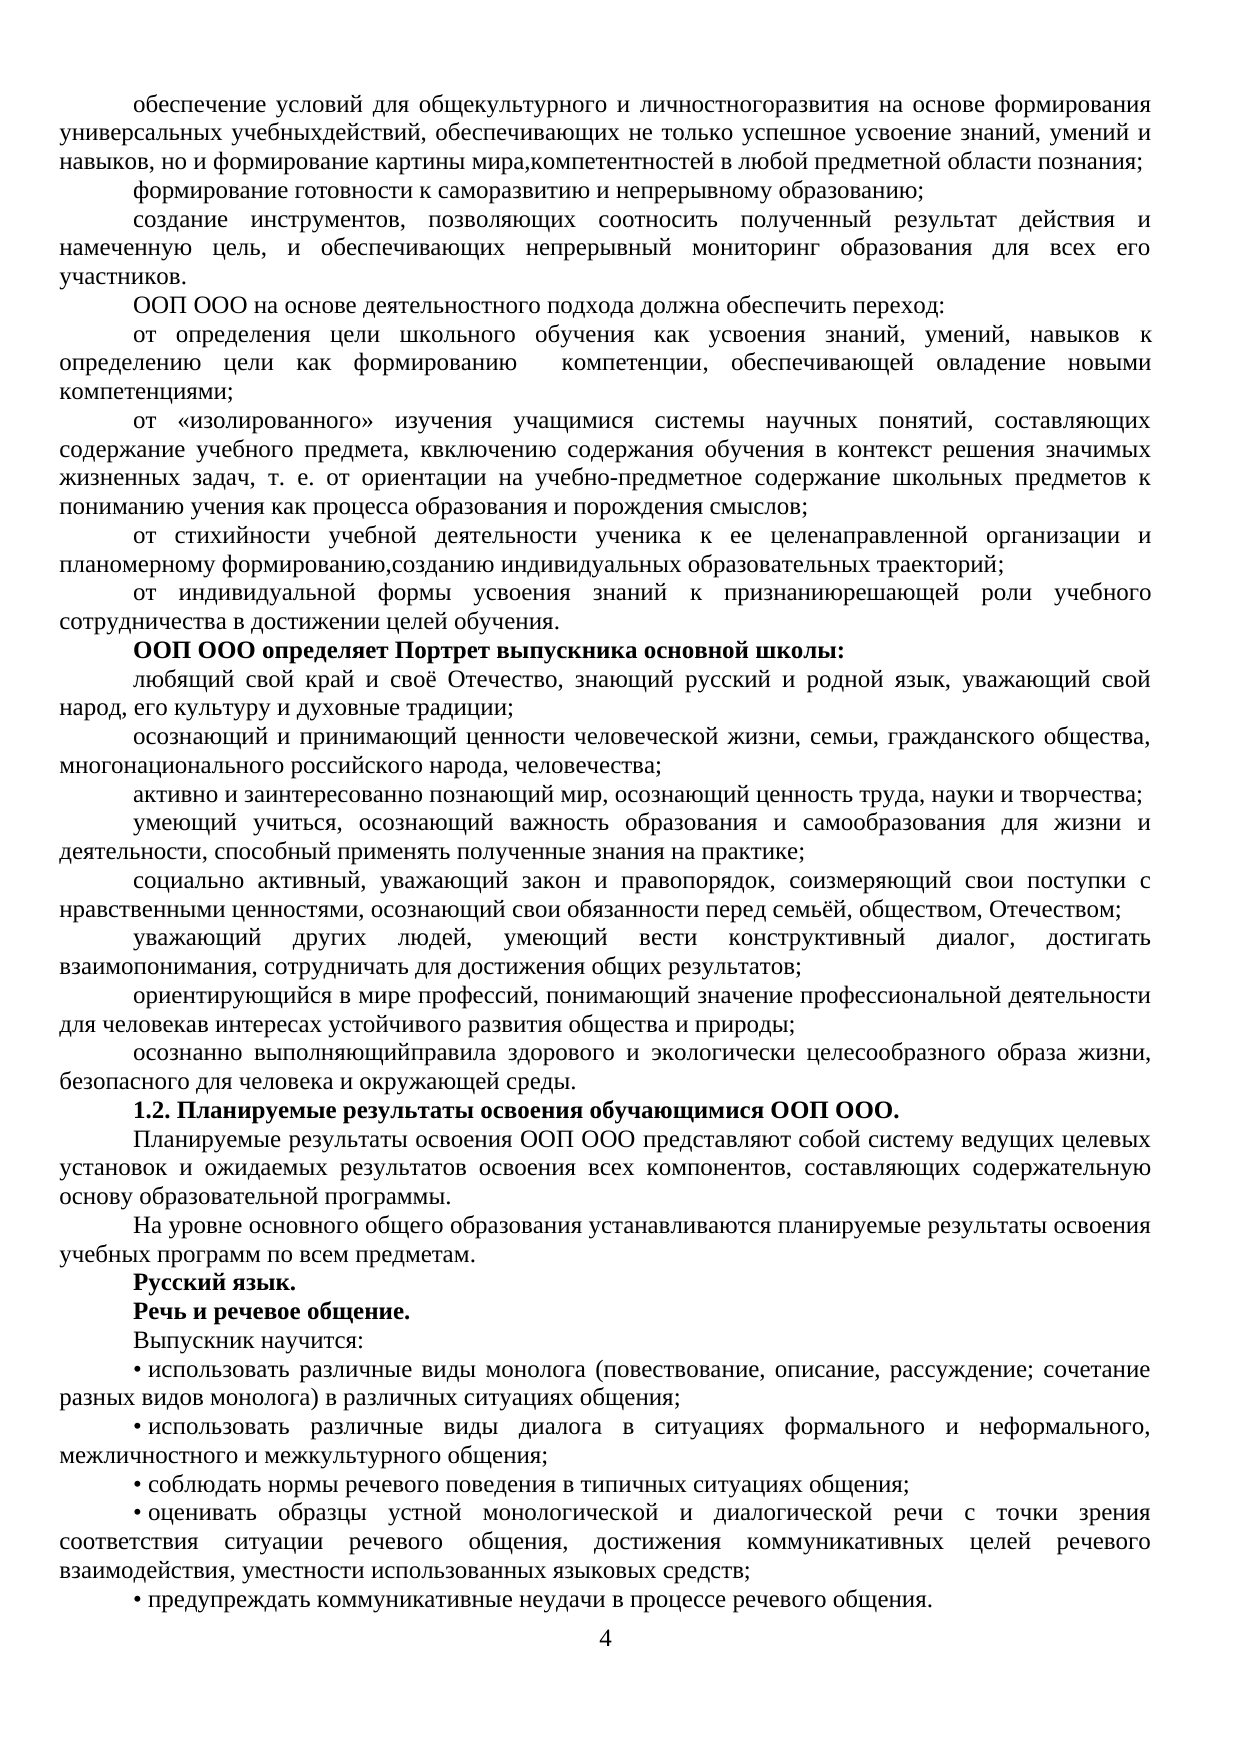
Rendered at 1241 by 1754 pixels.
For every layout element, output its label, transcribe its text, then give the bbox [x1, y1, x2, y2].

text ориентирующийся в мире профессий, понимающий значение профессиональной деятельности для человекав интересах устойчивого развития общества и природы; [59, 980, 1152, 1037]
text от индивидуальной формы усвоения знаний к признаниюрешающей роли учебного сотрудничества в достижении целей обучения. [59, 577, 1152, 635]
text • оценивать образцы устной монологической и диалогической речи с точки зрения соответствия ситуации речевого общения, достижения коммуникативных целей речевого взаимодействия, уместности использованных языковых средств; [59, 1497, 1152, 1584]
text активно и заинтересованно познающий мир, осознающий ценность труда, науки и творчества; [59, 779, 1152, 807]
text ООП ООО определяет Портрет выпускника основной школы: [59, 635, 1152, 664]
text Планируемые результаты освоения ООП ООО представляют собой систему ведущих целевых установок и ожидаемых результатов освоения всех компонентов, составляющих содержательную основу образовательной программы. [59, 1124, 1152, 1210]
text • использовать различные виды диалога в ситуациях формального и неформального, межличностного и межкультурного общения; [59, 1411, 1152, 1469]
text • соблюдать нормы речевого поведения в типичных ситуациях общения; [59, 1469, 1152, 1497]
text • использовать различные виды монолога (повествование, описание, рассуждение; сочетание разных видов монолога) в различных ситуациях общения; [59, 1354, 1152, 1411]
text от «изолированного» изучения учащимися системы научных понятий, составляющих содержание учебного предмета, квключению содержания обучения в контекст решения значимых жизненных задач, т. е. от ориентации на учебно-предметное содержание школьных предметов к пониманию учения как процесса образования и порождения смыслов; [59, 405, 1152, 520]
text от стихийности учебной деятельности ученика к ее целенаправленной организации и планомерному формированию,созданию индивидуальных образовательных траекторий; [59, 520, 1152, 577]
text На уровне основного общего образования устанавливаются планируемые результаты освоения учебных программ по всем предметам. [59, 1210, 1152, 1267]
text • предупреждать коммуникативные неудачи в процессе речевого общения. [59, 1584, 1152, 1612]
text ООП ООО на основе деятельностного подхода должна обеспечить переход: [59, 290, 1152, 319]
text Русский язык. [59, 1267, 1152, 1296]
text обеспечение условий для общекультурного и личностногоразвития на основе формирования универсальных учебныхдействий, обеспечивающих не только успешное усвоение знаний, умений и навыков, но и формирование картины мира,компетентностей в любой предметной области познания; [59, 89, 1152, 175]
text умеющий учиться, осознающий важность образования и самообразования для жизни и деятельности, способный применять полученные знания на практике; [59, 807, 1152, 865]
text Речь и речевое общение. [59, 1296, 1152, 1325]
text осознанно выполняющийправила здорового и экологически целесообразного образа жизни, безопасного для человека и окружающей среды. [59, 1037, 1152, 1095]
text Выпускник научится: [59, 1325, 1152, 1354]
text создание инструментов, позволяющих соотносить полученный результат действия и намеченную цель, и обеспечивающих непрерывный мониторинг образования для всех его участников. [59, 204, 1152, 290]
text социально активный, уважающий закон и правопорядок, соизмеряющий свои поступки с нравственными ценностями, осознающий свои обязанности перед семьёй, обществом, Отечеством; [59, 865, 1152, 922]
text от определения цели школьного обучения как усвоения знаний, умений, навыков к определению цели как формированию компетенции, обеспечивающей овладение новыми компетенциями; [59, 319, 1152, 405]
text 1.2. Планируемые результаты освоения обучающимися ООП ООО. [59, 1095, 1152, 1124]
text любящий свой край и своё Отечество, знающий русский и родной язык, уважающий свой народ, его культуру и духовные традиции; [59, 664, 1152, 721]
text формирование готовности к саморазвитию и непрерывному образованию; [59, 175, 1152, 204]
text уважающий других людей, умеющий вести конструктивный диалог, достигать взаимопонимания, сотрудничать для достижения общих результатов; [59, 922, 1152, 980]
text осознающий и принимающий ценности человеческой жизни, семьи, гражданского общества, многонационального российского народа, человечества; [59, 721, 1152, 779]
